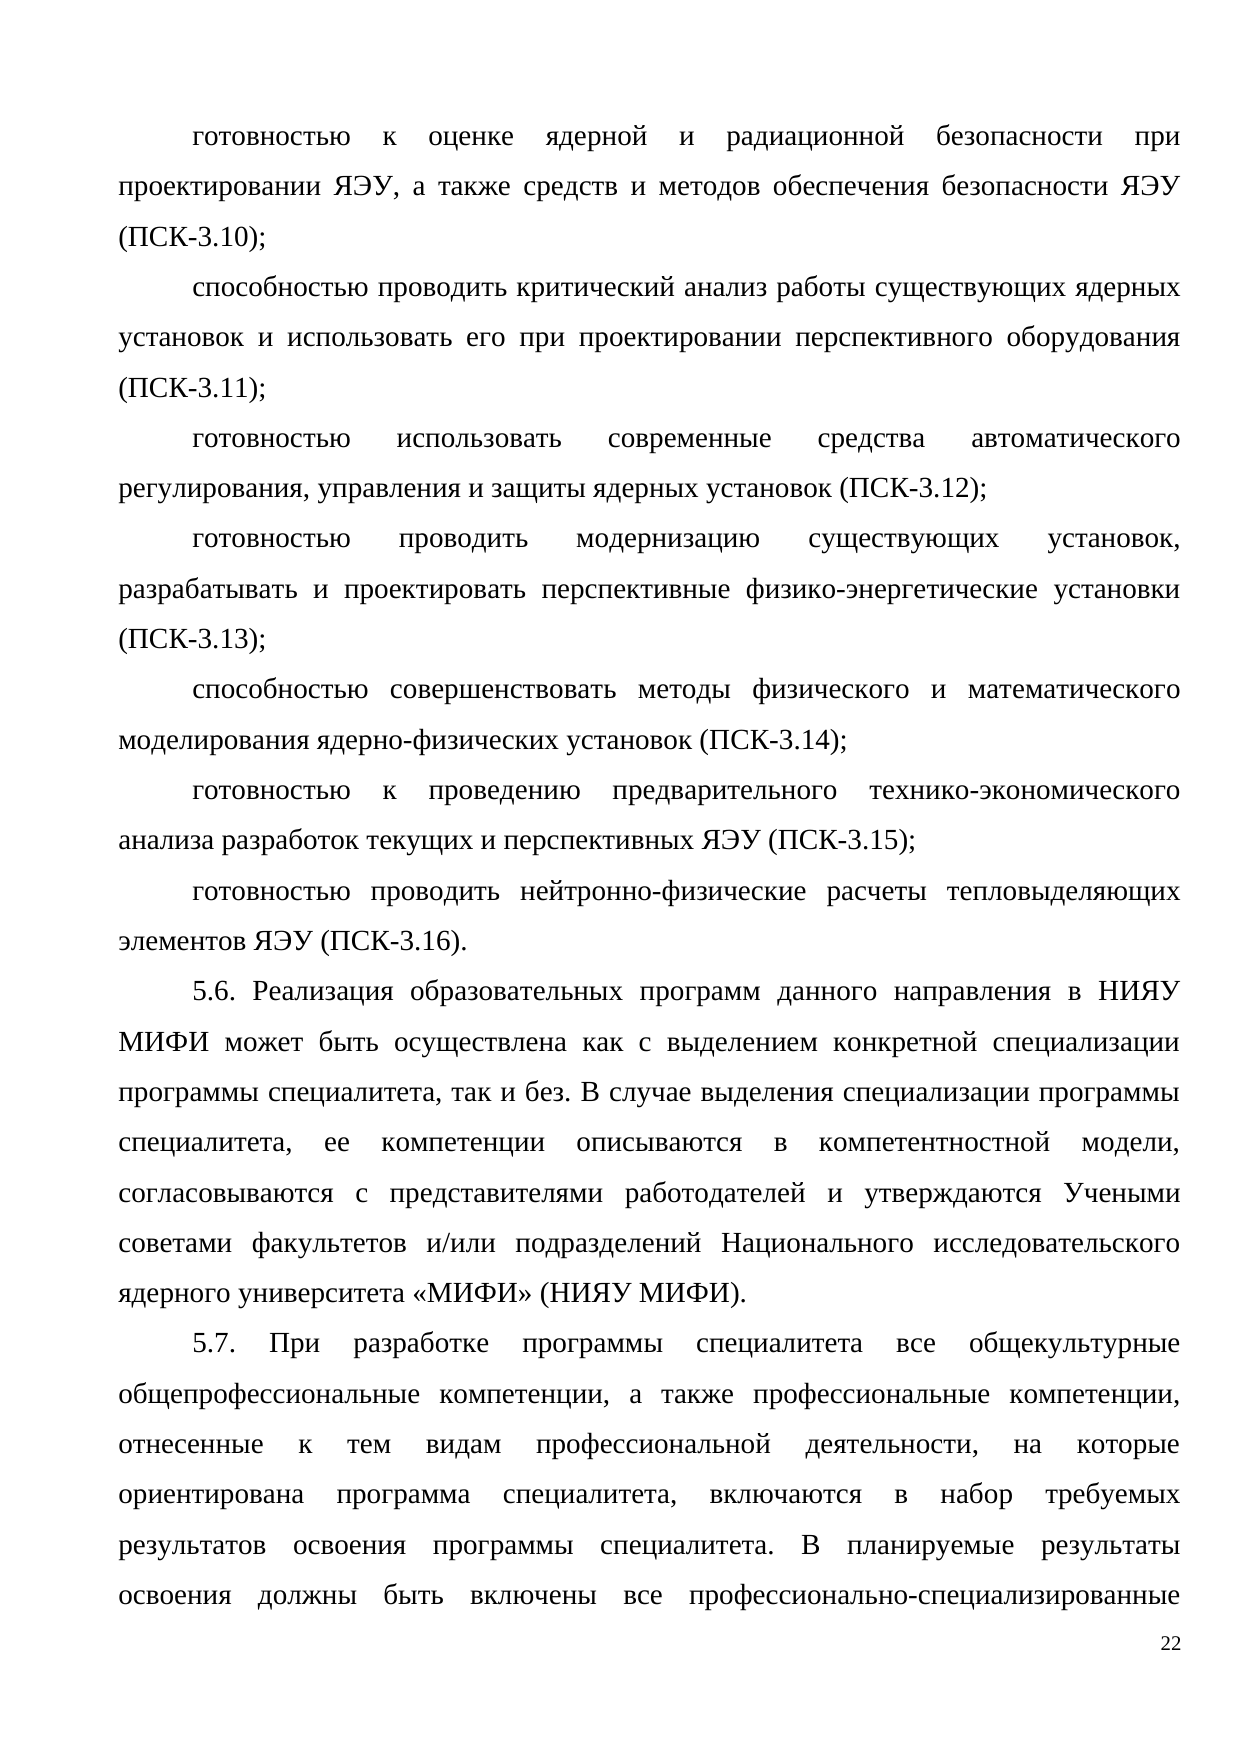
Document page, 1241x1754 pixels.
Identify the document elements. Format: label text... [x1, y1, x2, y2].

text готовностью использовать современные средства автоматического регулирования, управления и защиты ядерных установок (ПСК-3.12); [118, 420, 1181, 504]
text 5.6. Реализация образовательных программ данного направления в НИЯУ МИФИ может быть осуществлена как с выделением конкретной специализации программы специалитета, так и без. В случае выделения специализации программы специалитета, ее компетенции описываются в компетентностной модели, согласовываются с представителями работодателей и утверждаются Учеными советами факультетов и/или подразделений Национального исследовательского ядерного университета «МИФИ» (НИЯУ МИФИ). [118, 973, 1181, 1309]
text готовностью проводить модернизацию существующих установок, разрабатывать и проектировать перспективные физико-энергетические установки (ПСК-3.13); [118, 521, 1181, 655]
text готовностью проводить нейтронно-физические расчеты тепловыделяющих элементов ЯЭУ (ПСК-3.16). [118, 873, 1181, 957]
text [118, 1326, 1181, 1611]
text готовностью к оценке ядерной и радиационной безопасности при проектировании ЯЭУ, а также средств и методов обеспечения безопасности ЯЭУ (ПСК-3.10); [118, 118, 1181, 252]
text способностью совершенствовать методы физического и математического моделирования ядерно-физических установок (ПСК-3.14); [118, 672, 1181, 755]
text способностью проводить критический анализ работы существующих ядерных установок и использовать его при проектировании перспективного оборудования (ПСК-3.11); [118, 269, 1181, 403]
text готовностью к проведению предварительного технико-экономического анализа разработок текущих и перспективных ЯЭУ (ПСК-3.15); [118, 772, 1181, 856]
